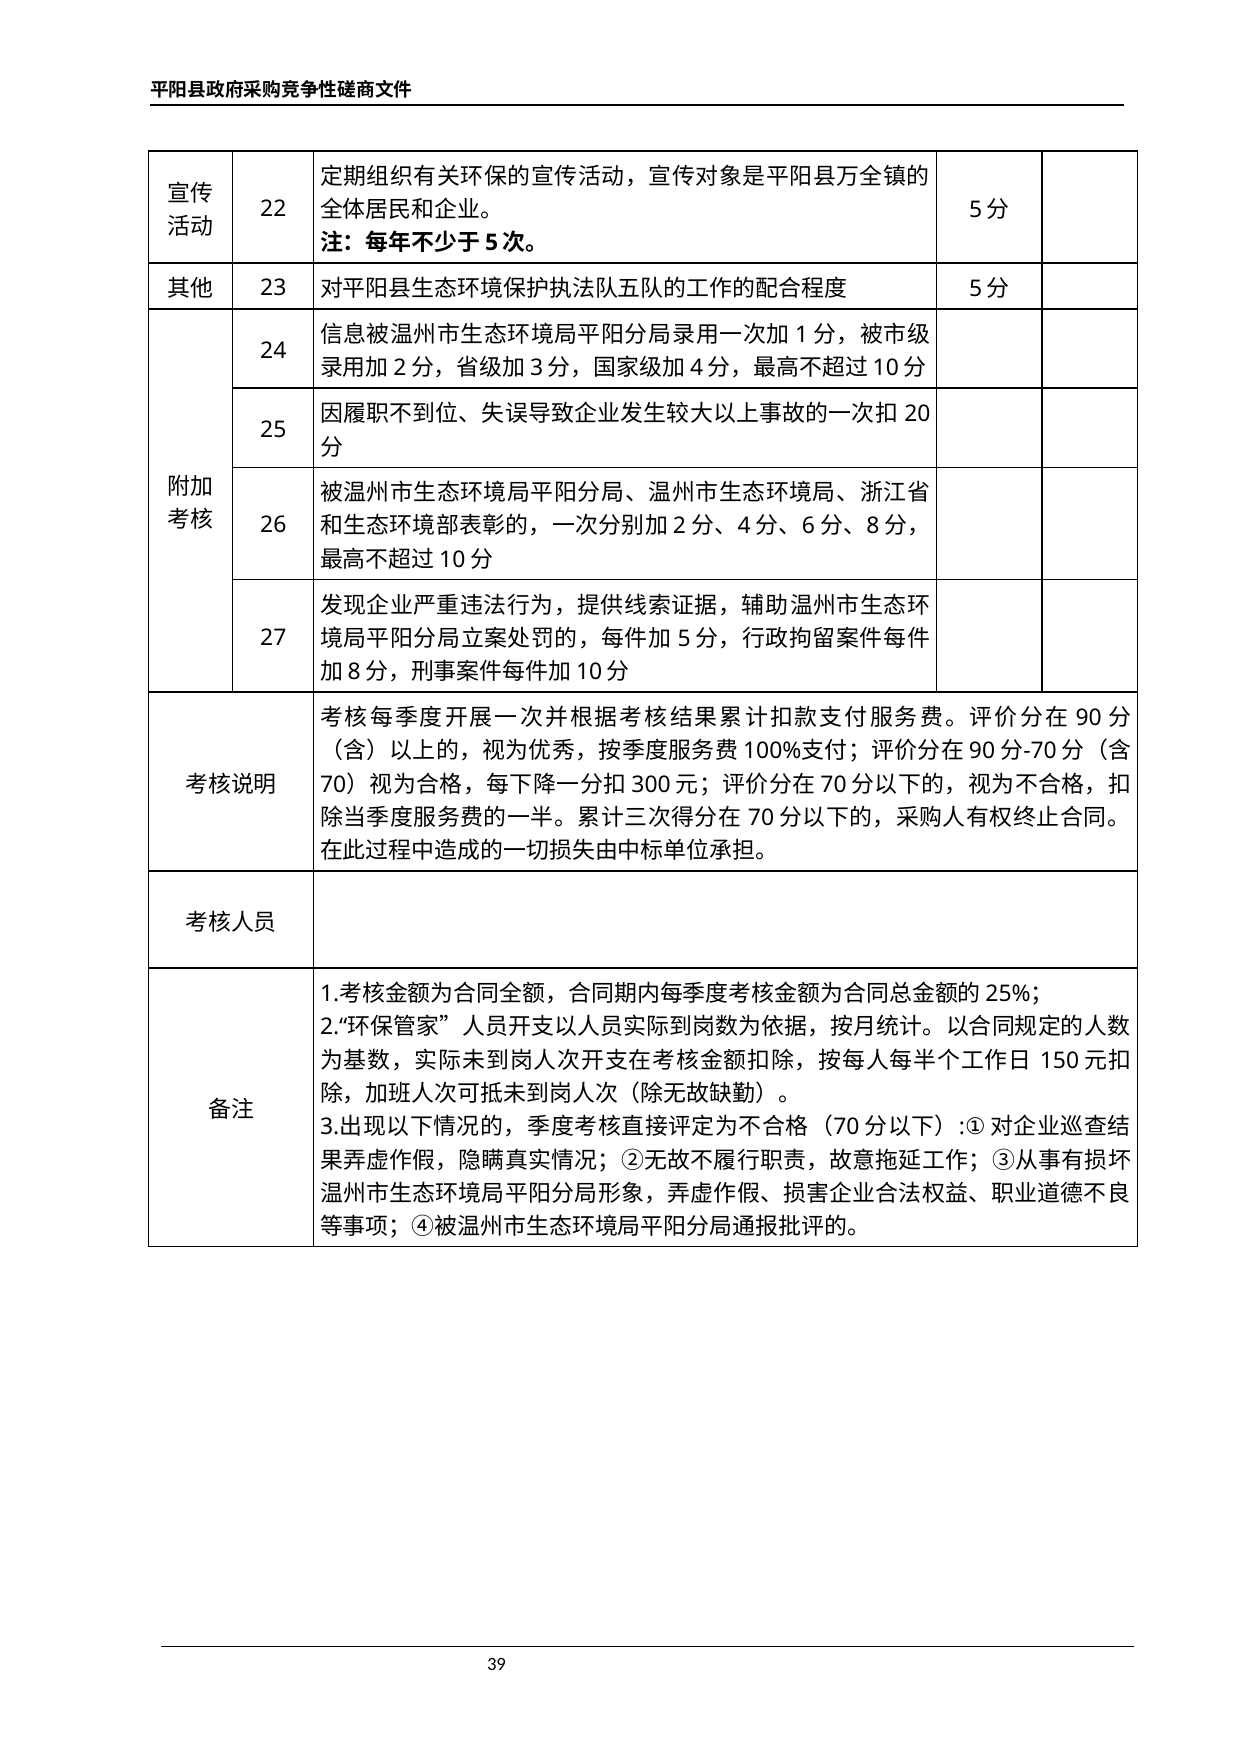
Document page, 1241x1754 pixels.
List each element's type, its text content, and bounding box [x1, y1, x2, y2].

table_cell 对平阳县生态环境保护执法队五队的工作的配合程度 [314, 264, 936, 308]
table_cell [1043, 389, 1137, 466]
table_cell 定期组织有关环保的宣传活动，宣传对象是平阳县万全镇的全体居民和企业。 注：每年不少于5次。 [314, 152, 936, 262]
table_cell 宣传 活动 [149, 152, 232, 262]
table_cell 备注 [149, 969, 313, 1246]
table_cell 附加 考核 [149, 310, 232, 691]
table_cell [937, 580, 1041, 691]
table_cell [937, 468, 1041, 579]
table_cell 27 [233, 580, 313, 691]
table_cell 22 [233, 152, 313, 262]
table_cell 1.考核金额为合同全额，合同期内每季度考核金额为合同总金额的25%； 2.“环保管家”人员开支以人员实际到岗数为依据，按月统计。以合同规定的人数为基数，实际未到岗人次开支在考核金额扣除，按每人每半个工作日150元扣除，加班人次可抵未到岗人次（除无故缺勤）。 3.出现以下情况的，季度考核直接评定为不合格（70分以下）:①对企业巡查结果弄虚作假，隐瞒真实情况；②无故不履行职责，故意拖延工作；③从事有损坏温州市生态环境局平阳分局形象，弄虚作假、损害企业合法权益、职业道德不良等事项；④被温州市生态环境局平阳分局通报批评的。 [314, 969, 1137, 1246]
table_cell [1043, 264, 1137, 308]
table_cell 5分 [937, 264, 1041, 308]
table_cell 25 [233, 389, 313, 466]
table_cell 信息被温州市生态环境局平阳分局录用一次加1分，被市级录用加2分，省级加3分，国家级加4分，最高不超过10分 [314, 310, 936, 387]
table_cell 23 [233, 264, 313, 308]
table_cell [1043, 310, 1137, 387]
table_cell [1043, 580, 1137, 691]
table_cell 因履职不到位、失误导致企业发生较大以上事故的一次扣20分 [314, 389, 936, 466]
table_cell 26 [233, 468, 313, 579]
table_cell 5分 [937, 152, 1041, 262]
table_cell 24 [233, 310, 313, 387]
table_cell [937, 310, 1041, 387]
table_cell [1043, 468, 1137, 579]
table_cell 发现企业严重违法行为，提供线索证据，辅助温州市生态环境局平阳分局立案处罚的，每件加5分，行政拘留案件每件加8分，刑事案件每件加10分 [314, 580, 936, 691]
table_cell [1043, 152, 1137, 262]
table_cell [937, 389, 1041, 466]
table_cell 考核说明 [149, 693, 313, 870]
table_cell 考核每季度开展一次并根据考核结果累计扣款支付服务费。评价分在90分（含）以上的，视为优秀，按季度服务费100%支付；评价分在90分-70分（含70）视为合格，每下降一分扣300元；评价分在70分以下的，视为不合格，扣除当季度服务费的一半。累计三次得分在70分以下的，采购人有权终止合同。在此过程中造成的一切损失由中标单位承担。 [314, 693, 1137, 870]
table_cell 其他 [149, 264, 232, 308]
table_cell 考核人员 [149, 872, 313, 967]
table_cell 被温州市生态环境局平阳分局、温州市生态环境局、浙江省和生态环境部表彰的，一次分别加2分、4分、6分、8分，最高不超过10分 [314, 468, 936, 579]
table_cell [314, 872, 1137, 967]
